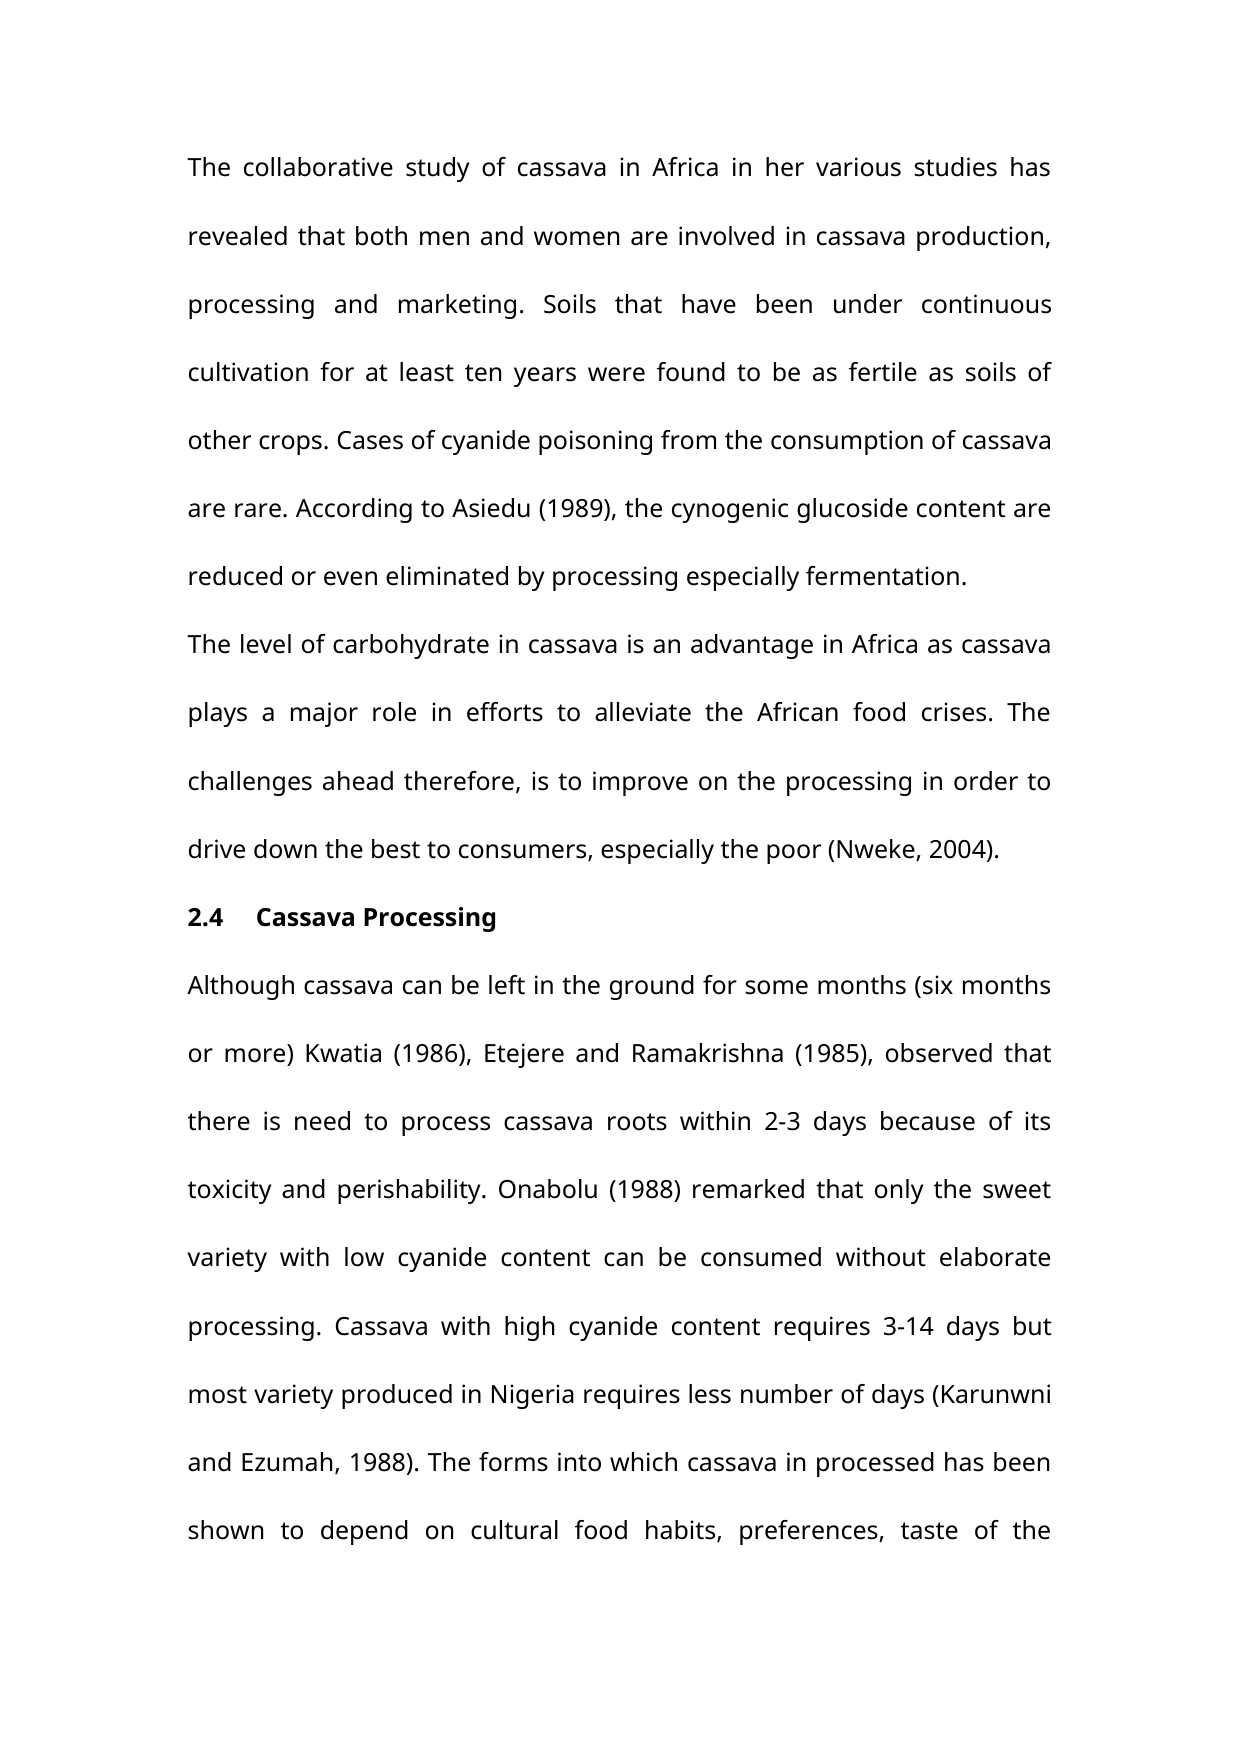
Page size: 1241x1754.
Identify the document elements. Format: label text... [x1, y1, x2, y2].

text 2.4 Cassava Processing [187, 899, 1053, 933]
text The level of carbohydrate in cassava is an advantage in Africa as cassava plays a major role in efforts to alleviate the African food crises. The challenges ahead therefore, is to improve on the processing in order to drive down the best to consumers, especially the poor (Nweke, 2004). [187, 627, 1053, 865]
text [187, 150, 1053, 593]
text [187, 967, 1053, 1547]
